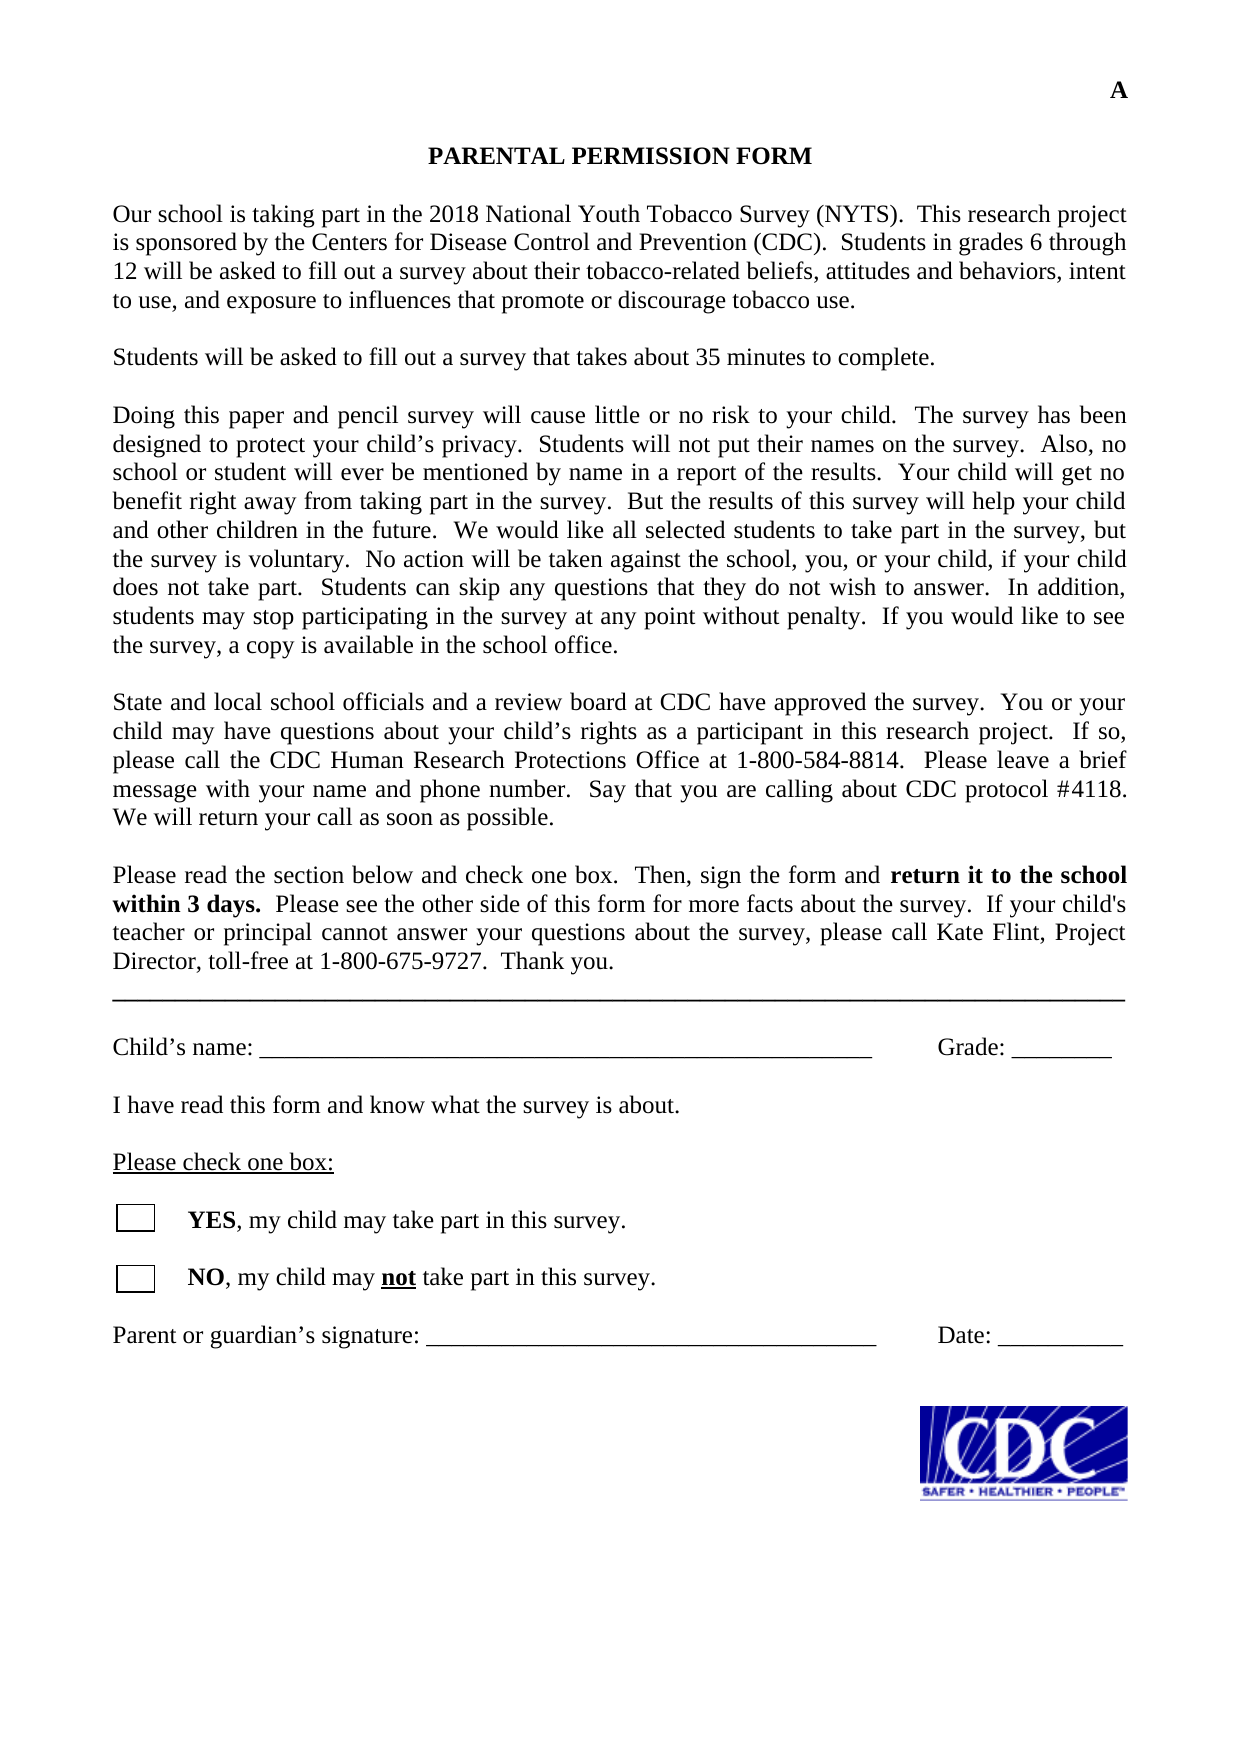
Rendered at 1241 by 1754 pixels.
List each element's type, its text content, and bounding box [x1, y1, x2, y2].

text YES, my child may take part in this survey. [112, 1205, 1128, 1234]
text Parent or guardian’s signature: ____________________________________ Date: __________ [112, 1320, 1128, 1349]
text I have read this form and know what the survey is about. [112, 1090, 1128, 1119]
text NO, my child may not take part in this survey. [112, 1262, 1128, 1291]
text PARENTAL PERMISSION [112, 141, 1128, 170]
text State and local school officials and a review board at CDC have approved the survey. You or your child may have questions about your child’s rights as a participant in this research project. If so, please call the CDC Human Research Protections Office at 1-800-584-8814. Please leave a brief message with your name and phone number. Say that you are calling about CDC protocol #4118. We will return your call as soon as possible. [112, 687, 1128, 831]
text Our school is taking part in the 2018 National Youth Tobacco Survey (NYTS). This research project is sponsored by the Centers for Disease Control and Prevention (CDC). Students in grades 6 through 12 will be asked to fill out a survey about their tobacco-related beliefs, attitudes and behaviors, intent to use, and exposure to influences that promote or discourage tobacco use. [112, 199, 1128, 314]
text _________________________________________________________________________________ [112, 975, 1128, 1004]
text Doing this paper and pencil survey will cause little or no risk to your child. The survey has been designed to protect your child’s privacy. Students will not put their names on the survey. Also, no school or student will ever be mentioned by name in a report of the results. Your child will get no benefit right away from taking part in the survey. But the results of this survey will help your child and other children in the future. We would like all selected students to take part in the survey, but the survey is voluntary. No action will be taken against the school, you, or your child, if your child does not take part. Students can skip any questions that they do not wish to answer. In addition, students may stop participating in the survey at any point without penalty. If you would like to see the survey, a copy is available in the school office. [112, 400, 1128, 659]
text Please check one box: [112, 1147, 1128, 1176]
text Child’s name: _________________________________________________ Grade: ________ [112, 1032, 1128, 1061]
text Please read the section below and check one box. Then, sign the form and return it to the school within 3 days. Please see the other side of this form for more facts about the survey. If your child's teacher or principal cannot answer your questions about the survey, please call Kate Flint, Project Director, toll-free at 1-800-675-9727. Thank you. [112, 860, 1128, 975]
text Students will be asked to fill out a survey that takes about 35 minutes to complete. [112, 342, 1128, 371]
picture [920, 1406, 1128, 1501]
